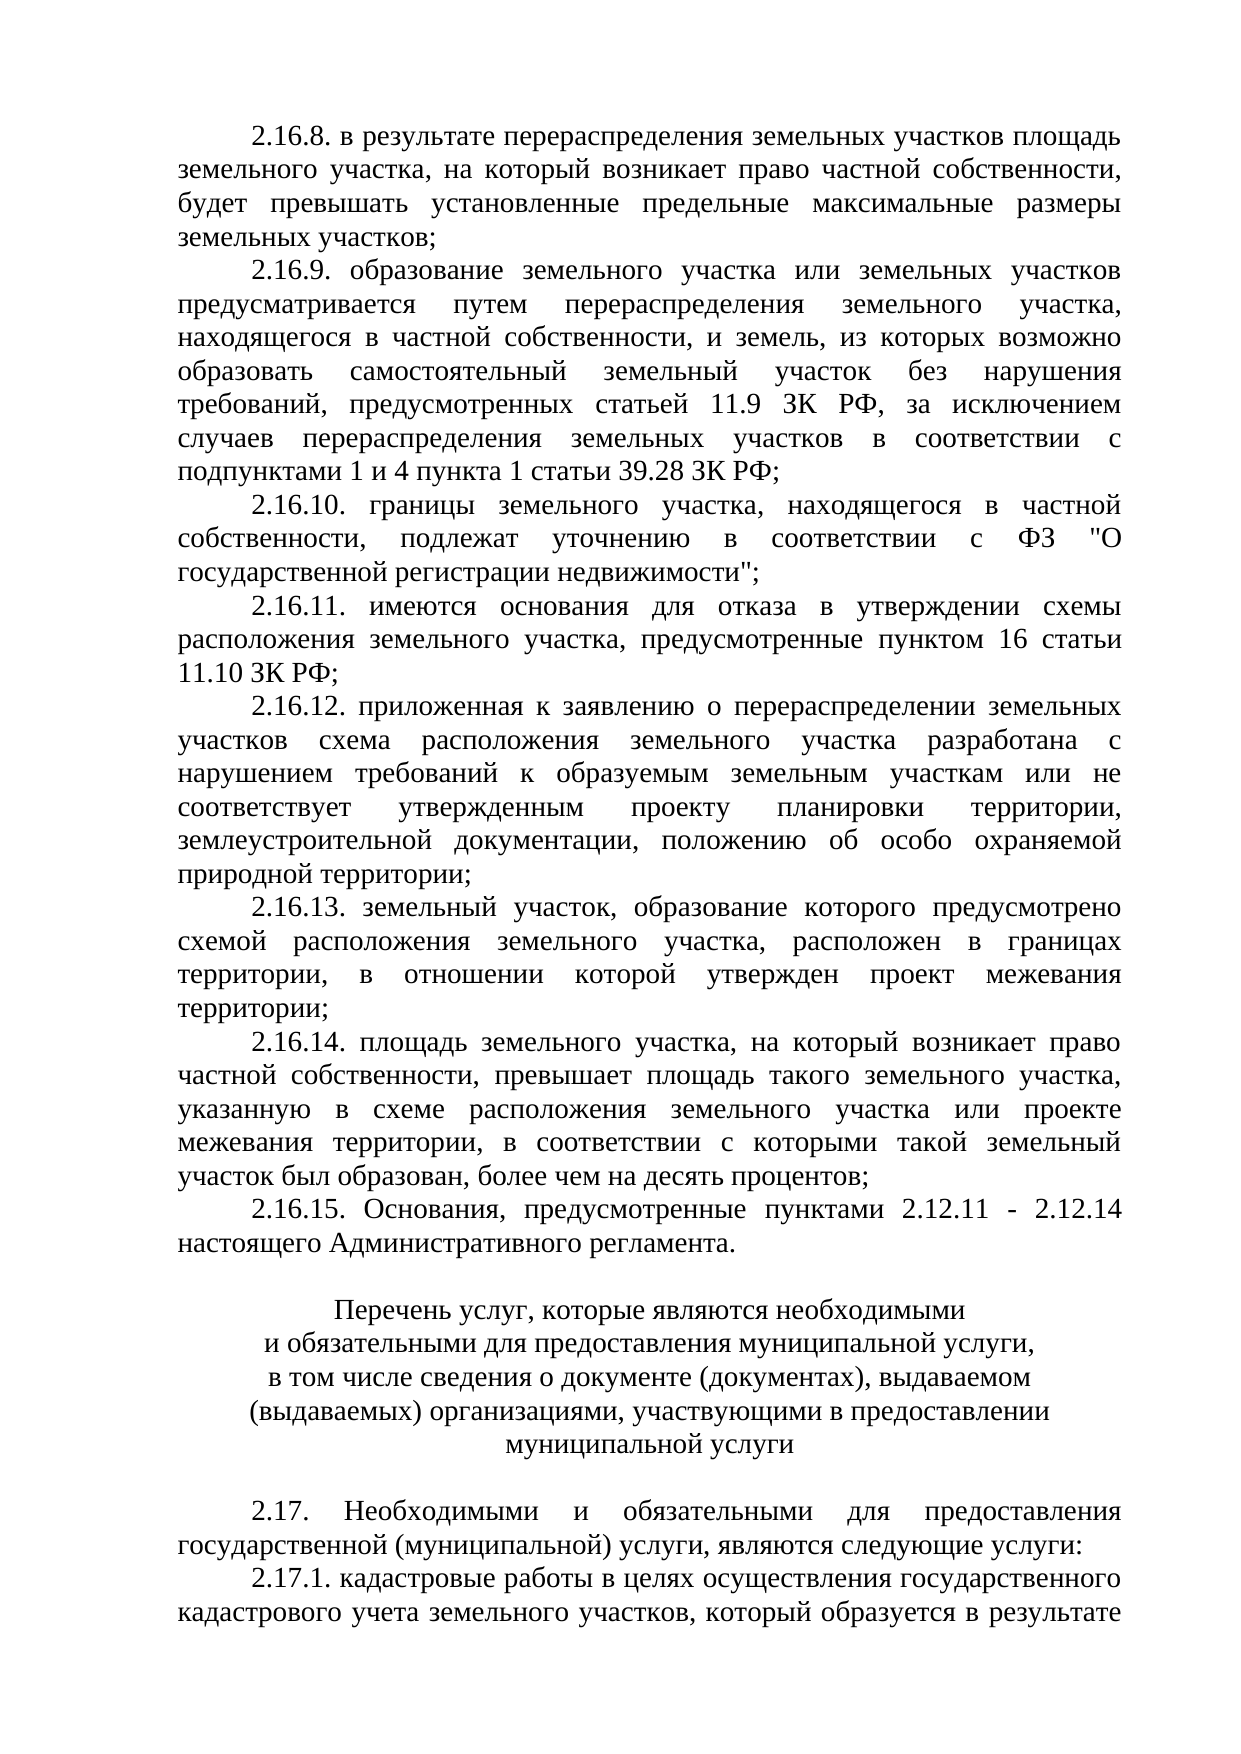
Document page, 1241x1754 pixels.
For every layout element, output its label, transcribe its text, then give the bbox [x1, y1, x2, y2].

title Перечень услуг, которые являются необходимыми [177, 1292, 1122, 1326]
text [177, 1560, 1122, 1627]
text 2.16.12. приложенная к заявлению о перераспределении земельных участков схема расположения земельного участка разработана с нарушением требований к образуемым земельным участкам или не соответствует утвержденным проекту планировки территории, землеустроительной документации, положению об особо охраняемой природной территории; [177, 688, 1122, 889]
text 2.16.13. земельный участок, образование которого предусмотрено схемой расположения земельного участка, расположен в границах территории, в отношении которой утвержден проект межевания территории; [177, 889, 1122, 1024]
text 2.16.10. границы земельного участка, находящегося в частной собственности, подлежат уточнению в соответствии с ФЗ "О государственной регистрации недвижимости"; [177, 487, 1122, 588]
text 2.16.14. площадь земельного участка, на который возникает право частной собственности, превышает площадь такого земельного участка, указанную в схеме расположения земельного участка или проекте межевания территории, в соответствии с которыми такой земельный участок был образован, более чем на десять процентов; [177, 1024, 1122, 1191]
text 2.16.11. имеются основания для отказа в утверждении схемы расположения земельного участка, предусмотренные пунктом 16 статьи 11.10 ЗК РФ; [177, 588, 1122, 688]
text 2.17. Необходимыми и обязательными для предоставления государственной (муниципальной) услуги, являются следующие услуги: [177, 1493, 1122, 1560]
title (выдаваемых) организациями, участвующими в предоставлении [177, 1393, 1122, 1426]
text 2.16.8. в результате перераспределения земельных участков площадь земельного участка, на который возникает право частной собственности, будет превышать установленные предельные максимальные размеры земельных участков; [177, 118, 1122, 252]
title в том числе сведения о документе (документах), выдаваемом [177, 1359, 1122, 1393]
title и обязательными для предоставления муниципальной услуги, [177, 1326, 1122, 1359]
text 2.16.9. образование земельного участка или земельных участков предусматривается путем перераспределения земельного участка, находящегося в частной собственности, и земель, из которых возможно образовать самостоятельный земельный участок без нарушения требований, предусмотренных статьей 11.9 ЗК РФ, за исключением случаев перераспределения земельных участков в соответствии с подпунктами 1 и 4 пункта 1 статьи 39.28 ЗК РФ; [177, 252, 1122, 487]
text 2.16.15. Основания, предусмотренные пунктами 2.12.11 - 2.12.14 настоящего Административного регламента. [177, 1191, 1122, 1258]
title муниципальной услуги [177, 1426, 1122, 1460]
